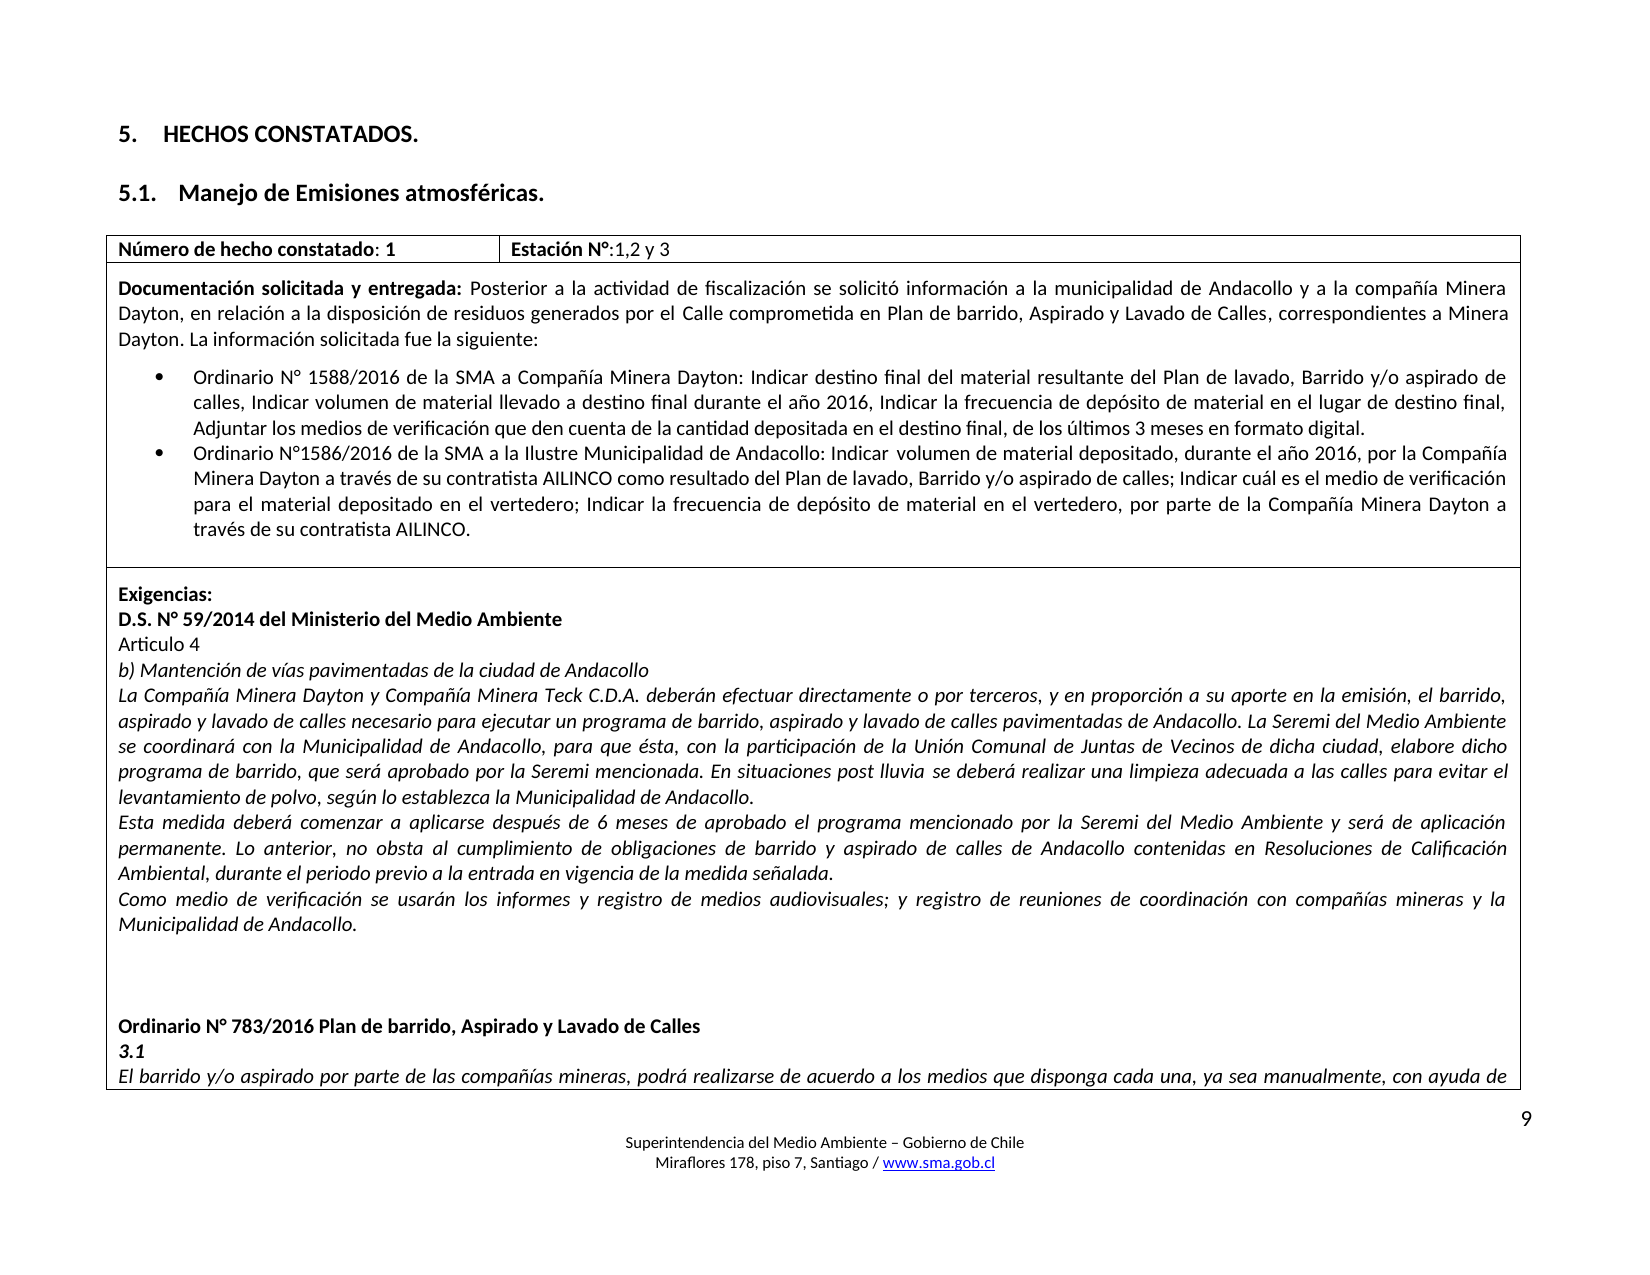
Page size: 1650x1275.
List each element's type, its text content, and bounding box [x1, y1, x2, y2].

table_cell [107, 568, 1520, 1089]
subtitle Manejo de Emisiones atmosféricas. [118, 177, 1532, 207]
table_header Estación N°:1,2 y 3 [500, 236, 1520, 262]
table_header Número de hecho constatado: 1 [107, 236, 499, 262]
table_cell Documentación solicitada y entregada: Posterior a la actividad de fiscalización se solicitó información a la municipalidad de Andacollo y a la compañía Minera Dayton, en relación a la disposición de residuos generados por el Calle comprometida en Plan de barrido, Aspirado y Lavado de Calles, correspondientes a Minera Dayton. La información solicitada fue la siguiente: Ordinario N° 1588/2016 de la SMA a Compañía Minera Dayton: Indicar destino final del material resultante del Plan de lavado, Barrido y/o aspirado de calles, Indicar volumen de material llevado a destino final durante el año 2016, Indicar la frecuencia de depósito de material en el lugar de destino final, Adjuntar los medios de verificación que den cuenta de la cantidad depositada en el destino final, de los últimos 3 meses en formato digital. Ordinario N°1586/2016 de la SMA a la Ilustre Municipalidad de Andacollo: Indicar volumen de material depositado, durante el año 2016, por la Compañía Minera Dayton a través de su contratista AILINCO como resultado del Plan de lavado, Barrido y/o aspirado de calles; Indicar cuál es el medio de verificación para el material depositado en el vertedero; Indicar la frecuencia de depósito de material en el vertedero, por parte de la Compañía Minera Dayton a través de su contratista AILINCO. [107, 263, 1520, 567]
subtitle HECHOS CONSTATADOS. [118, 118, 1532, 149]
